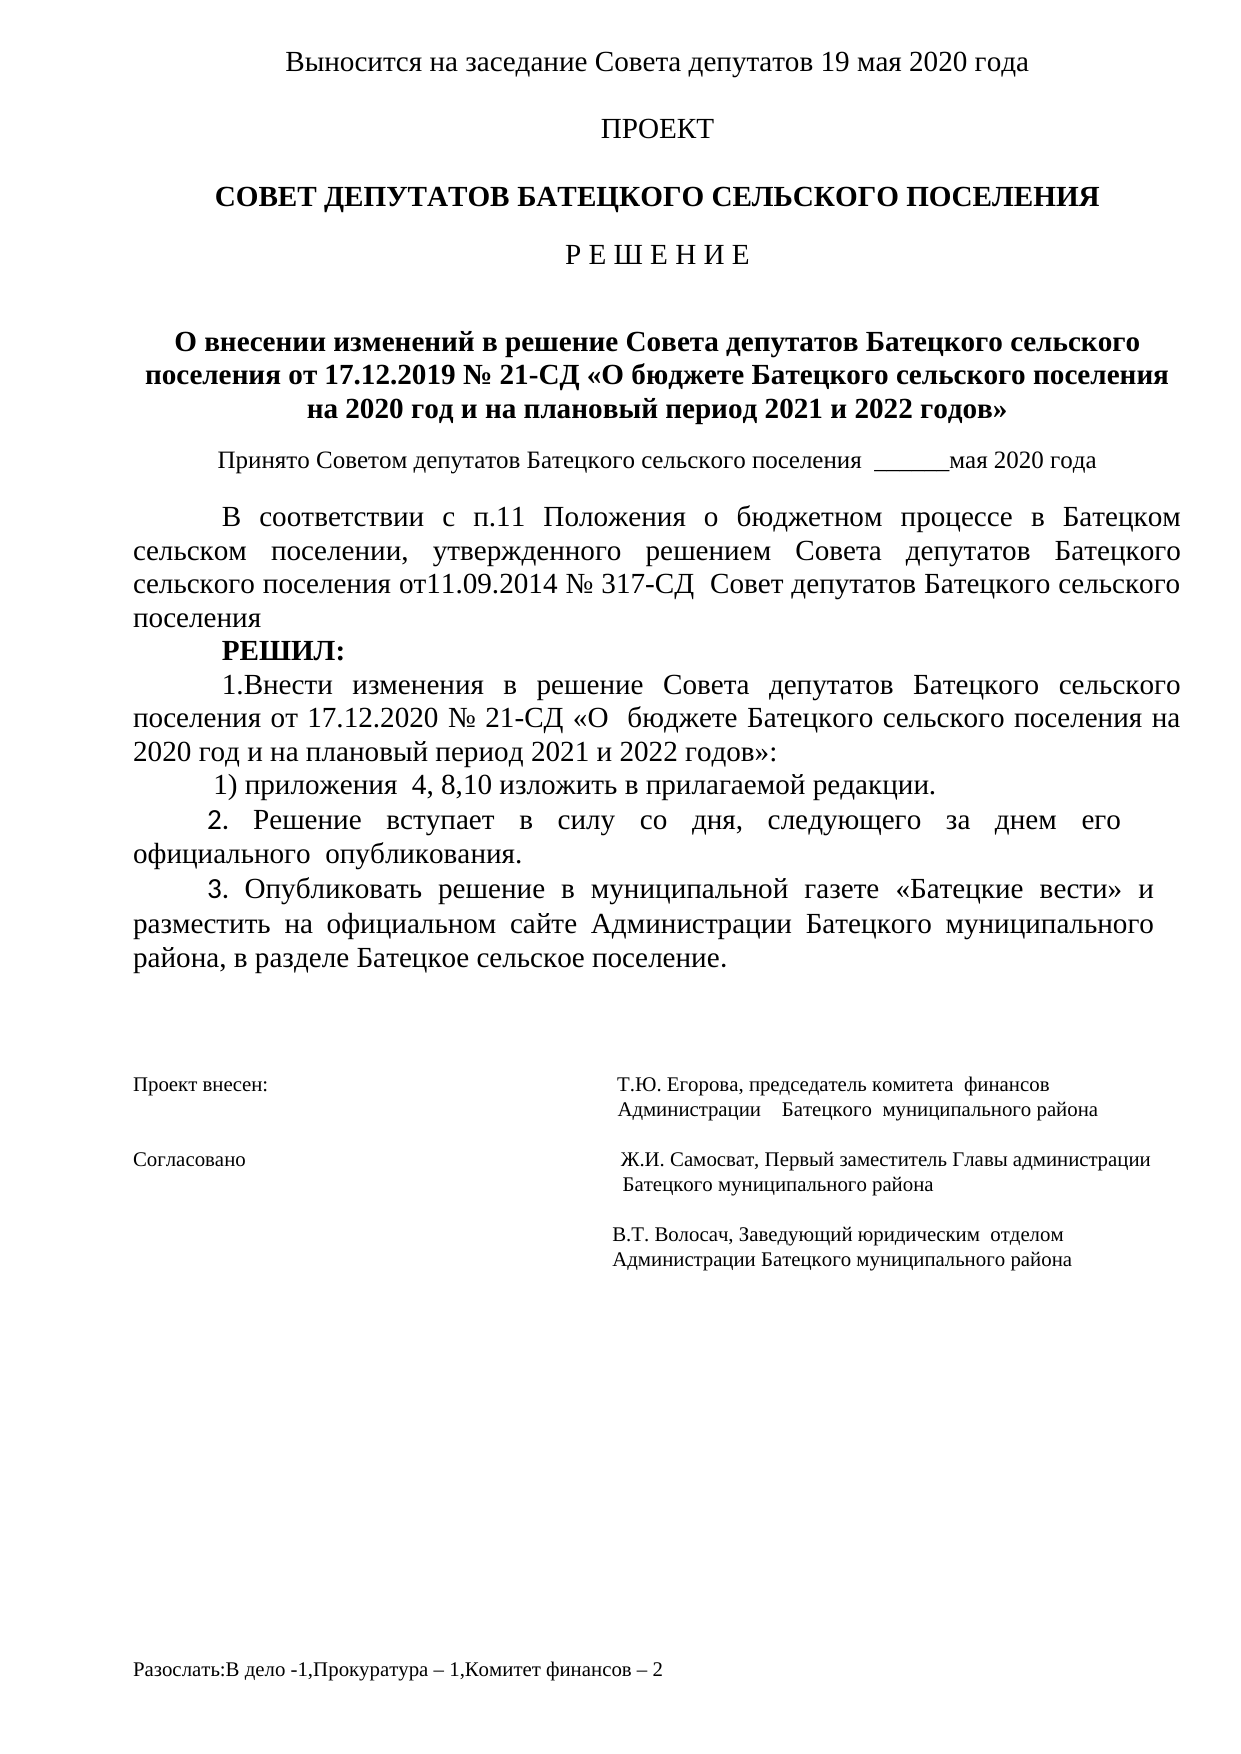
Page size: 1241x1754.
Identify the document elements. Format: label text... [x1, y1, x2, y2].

text В соответствии с п.11 Положения о бюджетном процессе в Батецком сельском поселении, утвержденного решением Совета депутатов Батецкого сельского поселения от11.09.2014 № 317-СД Совет депутатов Батецкого сельского поселения [133, 499, 1181, 633]
text В.Т. Волосач, Заведующий юридическим отделом [133, 1221, 1181, 1246]
text Разослать:В дело -1,Прокуратура – 1,Комитет финансов – 2 [133, 1657, 1181, 1681]
text Администрации Батецкого муниципального района [133, 1246, 1181, 1271]
text 2. Решение вступает в силу со дня, следующего за днем его официального опубликования. [133, 801, 1122, 870]
subtitle Р Е Ш Е Н И Е [133, 237, 1181, 271]
text Батецкого муниципального района [133, 1171, 1181, 1196]
text ПРОЕКТ [133, 112, 1181, 145]
text Администрации Батецкого муниципального района [133, 1096, 1181, 1121]
text Проект внесен: Т.Ю. Егорова, председатель комитета финансов [133, 1071, 1181, 1096]
text 3. Опубликовать решение в муниципальной газете «Батецкие вести» и разместить на официальном сайте Администрации Батецкого муниципального района, в разделе Батецкое сельское поселение. [133, 870, 1155, 975]
text Выносится на заседание Совета депутатов 19 мая 2020 года [133, 44, 1181, 78]
text 1) приложения 4, 8,10 изложить в прилагаемой редакции. [133, 767, 1181, 801]
text 1.Внести изменения в решение Совета депутатов Батецкого сельского поселения от 17.12.2020 № 21-СД «О бюджете Батецкого сельского поселения на 2020 год и на плановый период 2021 и 2022 годов»: [133, 667, 1181, 767]
subtitle Принято Советом депутатов Батецкого сельского поселения ______мая 2020 года [133, 445, 1181, 474]
text Согласовано Ж.И. Самосват, Первый заместитель Главы администрации [133, 1146, 1181, 1171]
subtitle СОВЕТ ДЕПУТАТОВ Батецкого сельского поселения [133, 179, 1181, 212]
text О внесении изменений в решение Совета депутатов Батецкого сельского поселения от 17.12.2019 № 21-СД «О бюджете Батецкого сельского поселения на 2020 год и на плановый период 2021 и 2022 годов» [133, 324, 1181, 424]
text РЕШИЛ: [133, 633, 1181, 667]
